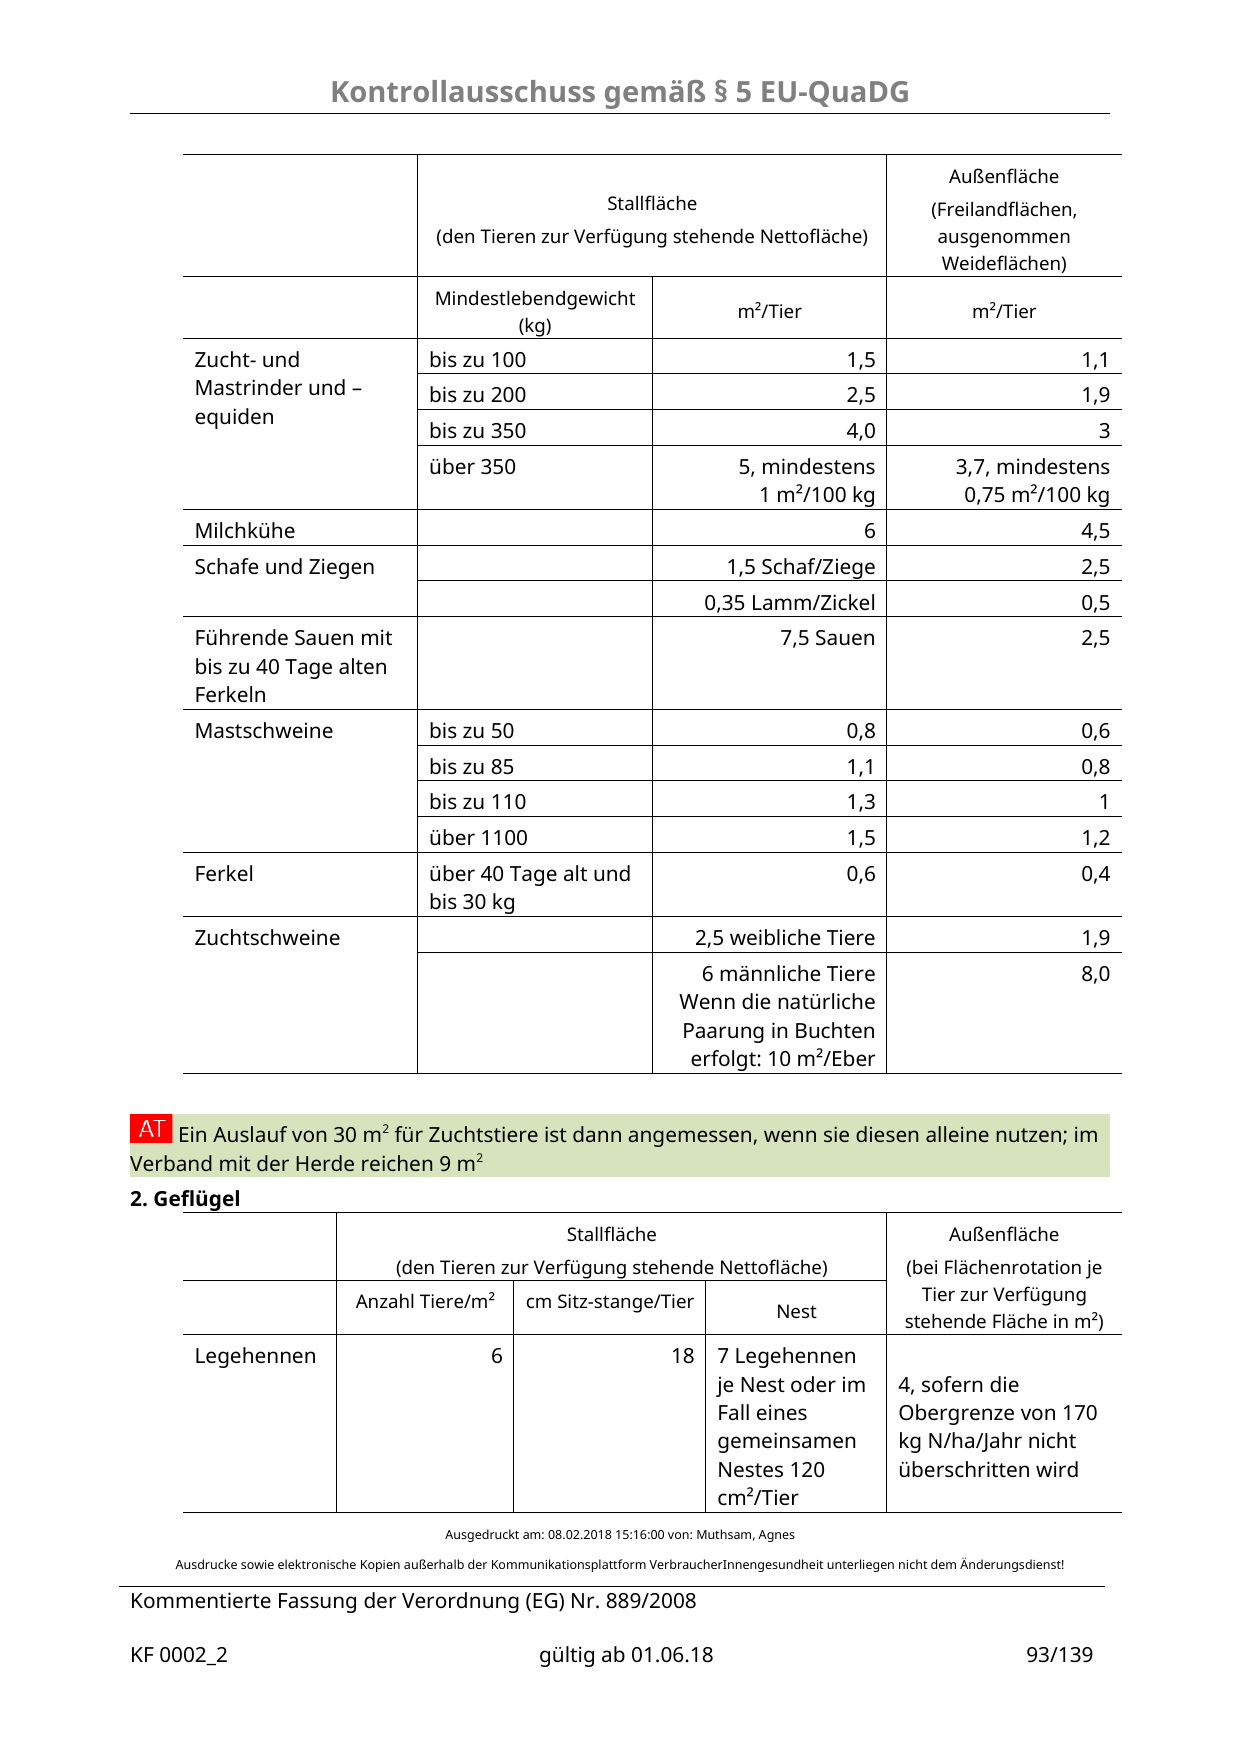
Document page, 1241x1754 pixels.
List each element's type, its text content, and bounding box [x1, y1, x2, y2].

table_cell Ferkel [183, 853, 417, 916]
table_cell bis zu 110 [418, 781, 652, 816]
table_cell 1,9 [887, 917, 1122, 952]
table_cell bis zu 85 [418, 746, 652, 780]
table_cell bis zu 200 [418, 374, 652, 409]
table_header Stallfläche (den Tieren zur Verfügung stehende Nettofläche) [418, 155, 886, 276]
table_header Außenfläche (Freilandflächen, ausgenommen Weideflächen) [887, 155, 1122, 276]
table_cell 7,5 Sauen [653, 617, 886, 709]
table_cell 0,6 [887, 710, 1122, 744]
table_cell 1,5 Schaf/Ziege [653, 546, 886, 580]
text 2. Geflügel [130, 1184, 1110, 1212]
table_cell 3 [887, 410, 1122, 445]
table_cell Zuchtschweine [183, 917, 417, 1073]
table_cell Nest [706, 1281, 886, 1334]
table_cell über 1100 [418, 817, 652, 852]
table_header [183, 1213, 336, 1280]
table_cell 7 Legehennen je Nest oder im Fall eines gemeinsamen Nestes 120 cm²/Tier [706, 1335, 886, 1512]
table_cell m²/Tier [653, 277, 886, 338]
table_header [183, 155, 417, 276]
table_cell 0,8 [887, 746, 1122, 780]
table_cell [418, 546, 652, 580]
table_header Stallfläche (den Tieren zur Verfügung stehende Nettofläche) [337, 1213, 886, 1280]
table_cell 1 [887, 781, 1122, 816]
table_cell Schafe und Ziegen [183, 546, 417, 616]
table_cell 1,2 [887, 817, 1122, 852]
table_cell [183, 277, 417, 338]
table_cell 1,9 [887, 374, 1122, 409]
table_cell m²/Tier [887, 277, 1122, 338]
table_cell 3,7, mindestens 0,75 m²/100 kg [887, 446, 1122, 509]
table_cell 4,5 [887, 510, 1122, 545]
table_cell Führende Sauen mit bis zu 40 Tage alten Ferkeln [183, 617, 417, 709]
table_cell [418, 953, 652, 1073]
table_cell Milchkühe [183, 510, 417, 545]
table_cell cm Sitz-stange/Tier [514, 1281, 705, 1334]
table_cell 0,8 [653, 710, 886, 744]
table_cell [418, 917, 652, 952]
table_cell 2,5 [887, 617, 1122, 709]
table_cell 1,1 [653, 746, 886, 780]
table_cell Mastschweine [183, 710, 417, 852]
table_cell 0,6 [653, 853, 886, 916]
text Ein Auslauf von 30 m2 für Zuchtstiere ist dann angemessen, wenn sie diesen alleine nutzen; im Verband mit der Herde reichen 9 m2 [130, 1114, 1110, 1177]
table_cell 6 männliche Tiere Wenn die natürliche Paarung in Buchten erfolgt: 10 m²/Eber [653, 953, 886, 1073]
table_cell 6 [337, 1335, 513, 1512]
table_cell 2,5 [653, 374, 886, 409]
table_cell Mindestlebendgewicht (kg) [418, 277, 652, 338]
table_cell [418, 617, 652, 709]
table_cell 1,5 [653, 817, 886, 852]
table_cell Legehennen [183, 1335, 336, 1512]
table_cell bis zu 350 [418, 410, 652, 445]
table_cell [418, 510, 652, 545]
picture [129, 1114, 173, 1143]
table_cell [418, 581, 652, 616]
table_cell bis zu 50 [418, 710, 652, 744]
table_header Außenfläche (bei Flächenrotation je Tier zur Verfügung stehende Fläche in m²) [887, 1213, 1122, 1334]
table_cell 5, mindestens 1 m²/100 kg [653, 446, 886, 509]
table_cell 1,3 [653, 781, 886, 816]
table_cell Zucht- und Mastrinder und –equiden [183, 339, 417, 509]
table_cell Anzahl Tiere/m² [337, 1281, 513, 1334]
table_cell über 40 Tage alt und bis 30 kg [418, 853, 652, 916]
table_cell 1,1 [887, 339, 1122, 373]
table_cell bis zu 100 [418, 339, 652, 373]
table_cell 2,5 weibliche Tiere [653, 917, 886, 952]
table_cell 8,0 [887, 953, 1122, 1073]
table_cell über 350 [418, 446, 652, 509]
table_cell 2,5 [887, 546, 1122, 580]
table_cell 18 [514, 1335, 705, 1512]
table_cell 0,4 [887, 853, 1122, 916]
table_cell 4, sofern die Obergrenze von 170 kg N/ha/Jahr nicht überschritten wird [887, 1335, 1122, 1512]
table_cell 0,5 [887, 581, 1122, 616]
table_cell 0,35 Lamm/Zickel [653, 581, 886, 616]
table_cell 4,0 [653, 410, 886, 445]
table_cell 6 [653, 510, 886, 545]
table_cell [183, 1281, 336, 1334]
table_cell 1,5 [653, 339, 886, 373]
